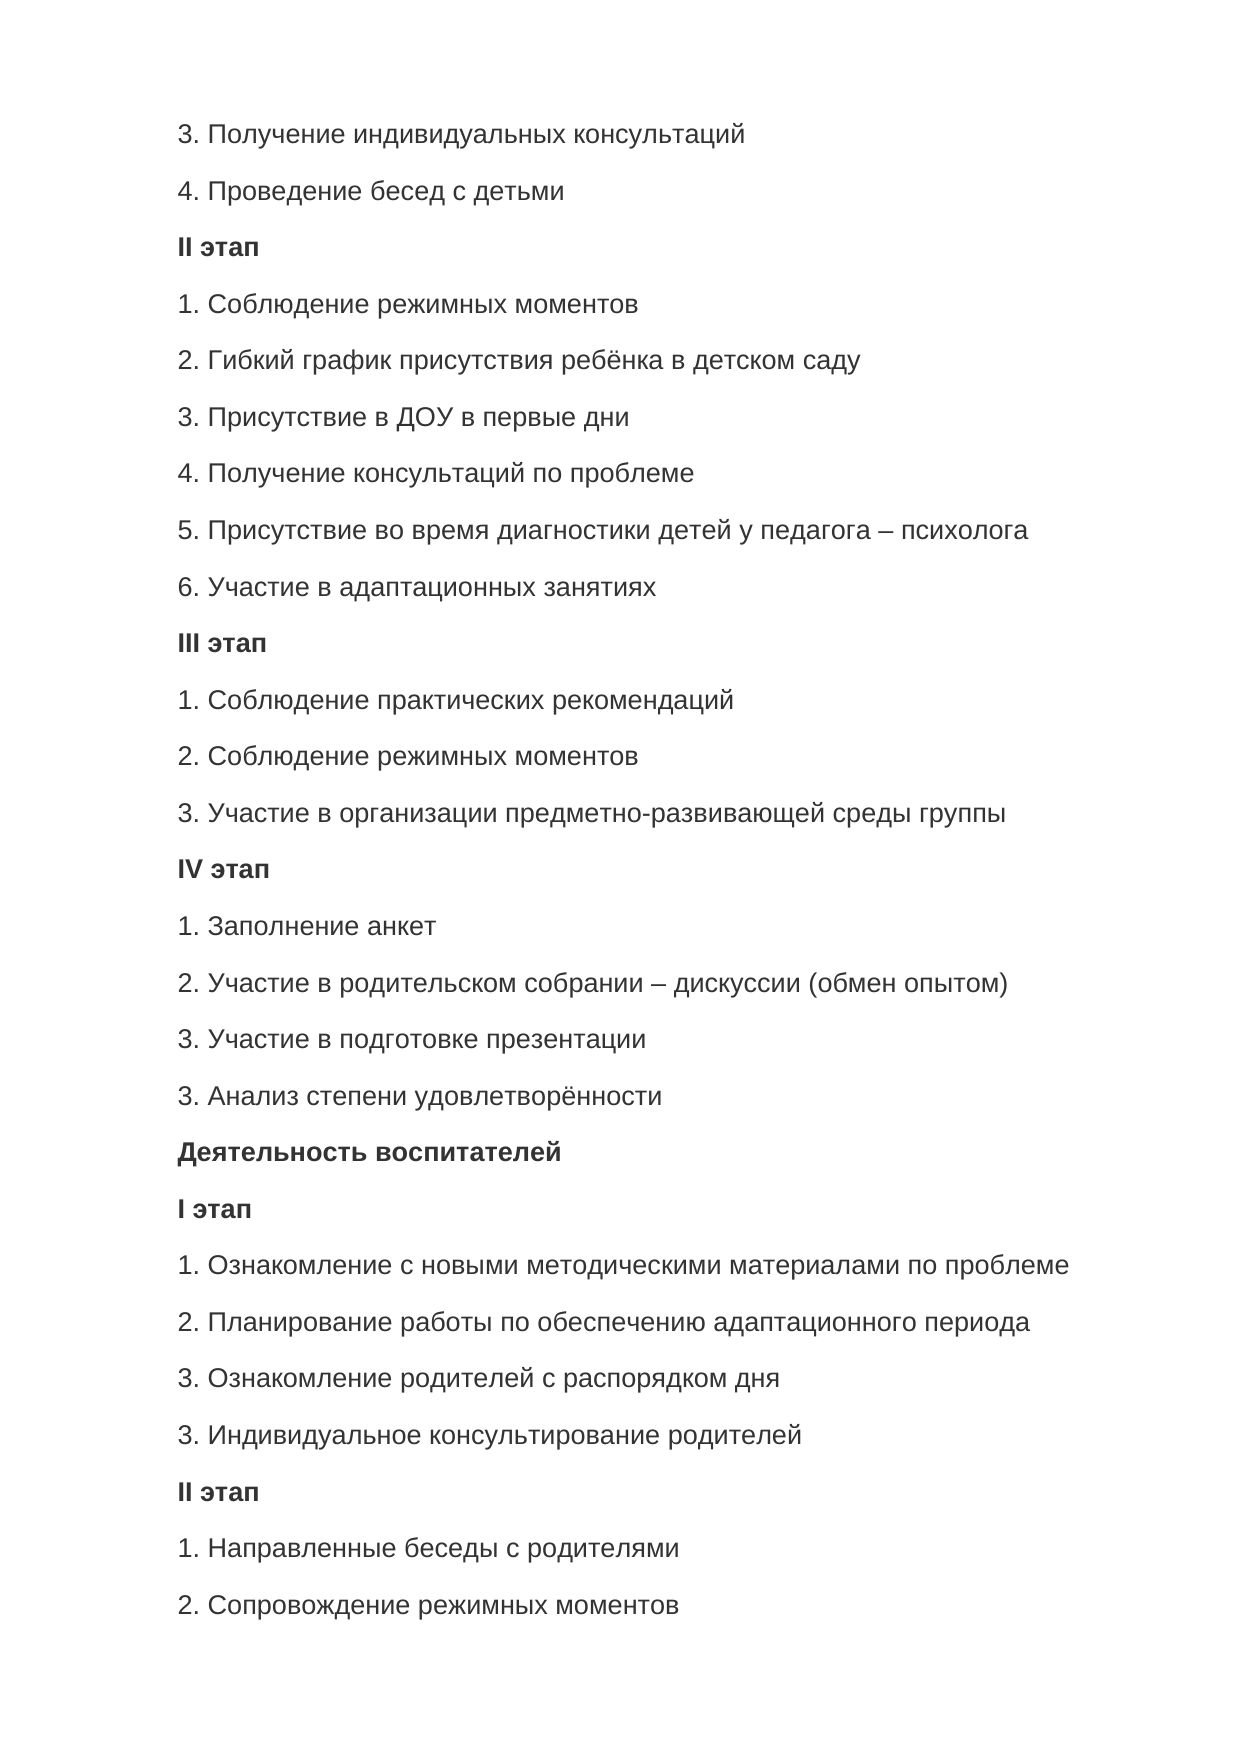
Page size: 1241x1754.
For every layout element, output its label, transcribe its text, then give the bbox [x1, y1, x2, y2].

text 1. Направленные беседы с родителями [177, 1532, 1152, 1563]
text 1. Ознакомление с новыми методическими материалами по проблеме [177, 1249, 1152, 1281]
text II этап [177, 1476, 1152, 1507]
text 4. Проведение бесед с детьми [177, 175, 1152, 206]
text II этап [177, 231, 1152, 262]
text 2. Гибкий график присутствия ребёнка в детском саду [177, 344, 1152, 376]
text III этап [177, 627, 1152, 658]
text 2. Участие в родительском собрании – дискуссии (обмен опытом) [177, 967, 1152, 998]
text 4. Получение консультаций по проблеме [177, 457, 1152, 489]
text 3. Присутствие в ДОУ в первые дни [177, 401, 1152, 432]
text 5. Присутствие во время диагностики детей у педагога – психолога [177, 514, 1152, 545]
text 2. Сопровождение режимных моментов [177, 1589, 1152, 1620]
text I этап [177, 1193, 1152, 1224]
text 2. Планирование работы по обеспечению адаптационного периода [177, 1306, 1152, 1337]
text 3. Индивидуальное консультирование родителей [177, 1419, 1152, 1450]
text 3. Анализ степени удовлетворённости [177, 1080, 1152, 1111]
text Деятельность воспитателей [177, 1136, 1152, 1167]
text 3. Получение индивидуальных консультаций [177, 118, 1152, 149]
text 3. Участие в подготовке презентации [177, 1023, 1152, 1054]
text 1. Заполнение анкет [177, 910, 1152, 941]
text 1. Соблюдение режимных моментов [177, 288, 1152, 319]
text IV этап [177, 853, 1152, 885]
text 1. Соблюдение практических рекомендаций [177, 684, 1152, 715]
text 2. Соблюдение режимных моментов [177, 740, 1152, 772]
text 6. Участие в адаптационных занятиях [177, 571, 1152, 602]
text 3. Участие в организации предметно-развивающей среды группы [177, 797, 1152, 828]
text 3. Ознакомление родителей с распорядком дня [177, 1362, 1152, 1394]
